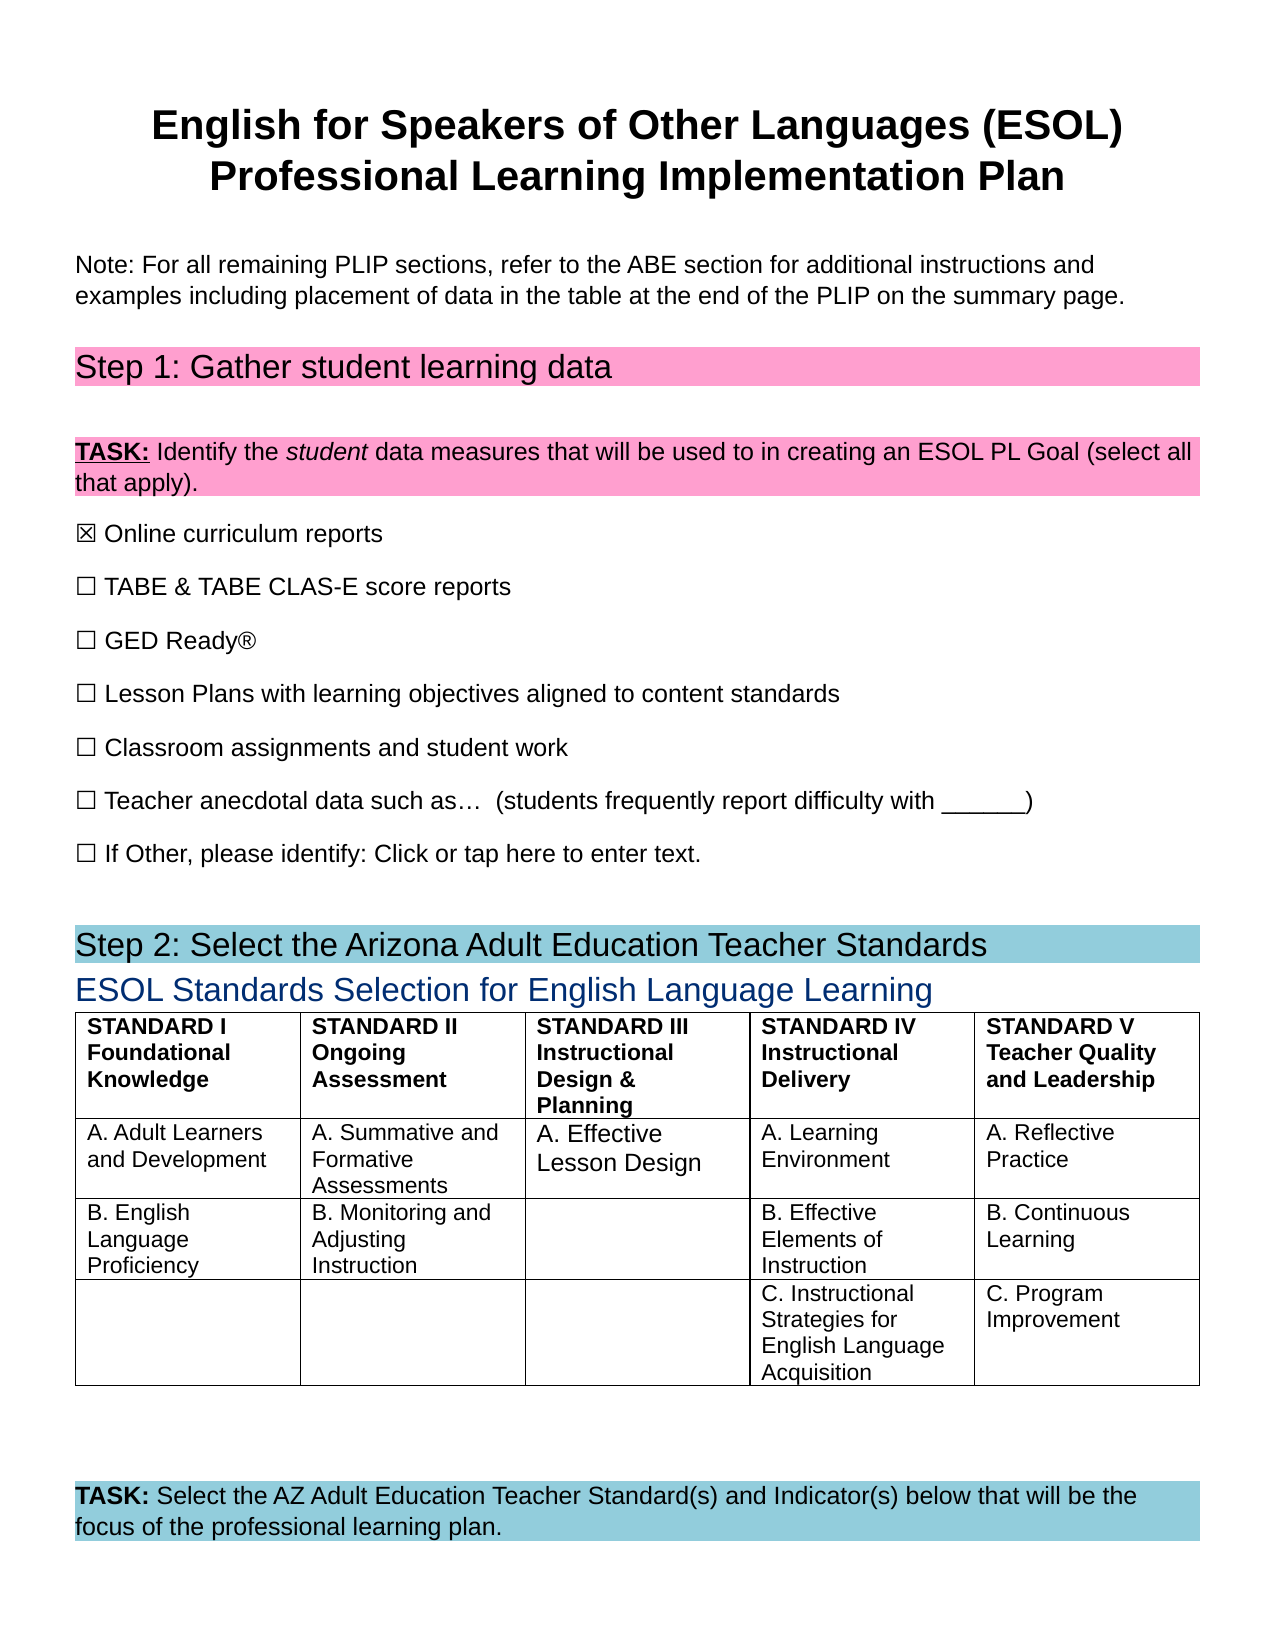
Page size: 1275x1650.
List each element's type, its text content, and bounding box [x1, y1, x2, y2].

table_header STANDARD II Ongoing Assessment [301, 1013, 525, 1118]
table_cell A. Effective Lesson Design [526, 1119, 749, 1198]
text Online curriculum reports [75, 515, 1200, 549]
table_cell B. Continuous Learning [975, 1199, 1199, 1278]
table_cell [76, 1280, 300, 1385]
text If Other, please identify: [75, 836, 1200, 870]
table_cell B. Effective Elements of Instruction [751, 1199, 974, 1278]
subtitle Step 2: Select the Arizona Adult Education Teacher Standards [75, 925, 1200, 963]
text TASK: Select the AZ Adult Education Teacher Standard(s) and Indicator(s) below that will be the focus of the professional learning plan. [75, 1481, 1200, 1541]
text TABE & TABE CLAS-E score reports [75, 569, 1200, 603]
table_cell [526, 1199, 749, 1278]
text TASK: Identify the student data measures that will be used to in creating an ESOL PL Goal (select all that apply). [75, 437, 1200, 496]
table_cell A. Summative and Formative Assessments [301, 1119, 525, 1198]
text Note: For all remaining PLIP sections, refer to the ABE section for additional instructions and examples including placement of data in the table at the end of the PLIP on the summary page. [75, 250, 1200, 310]
table_header STANDARD IV Instructional Delivery [751, 1013, 974, 1118]
table_cell C. Instructional Strategies for English Language Acquisition [751, 1280, 974, 1385]
table_cell B. English Language Proficiency [76, 1199, 300, 1278]
table_cell C. Program Improvement [975, 1280, 1199, 1385]
table_cell A. Reflective Practice [975, 1119, 1199, 1198]
subtitle ESOL Standards Selection for English Language Learning [75, 970, 1200, 1009]
text Classroom assignments and student work [75, 729, 1200, 763]
table_cell B. Monitoring and Adjusting Instruction [301, 1199, 525, 1278]
table_cell A. Adult Learners and Development [76, 1119, 300, 1198]
table_header STANDARD III Instructional Design & Planning [526, 1013, 749, 1118]
subtitle English for Speakers of Other Languages (ESOL) Professional Learning Implementation Plan [75, 100, 1200, 199]
table_cell A. Learning Environment [751, 1119, 974, 1198]
table_cell [526, 1280, 749, 1385]
text Teacher anecdotal data such as… (students frequently report difficulty with ______) [75, 783, 1200, 817]
table_header STANDARD I Foundational Knowledge [76, 1013, 300, 1118]
text Lesson Plans with learning objectives aligned to content standards [75, 676, 1200, 710]
table_header STANDARD V Teacher Quality and Leadership [975, 1013, 1199, 1118]
subtitle Step 1: Gather student learning data [75, 347, 1200, 386]
text GED Ready® [75, 622, 1200, 656]
table_cell [301, 1280, 525, 1385]
